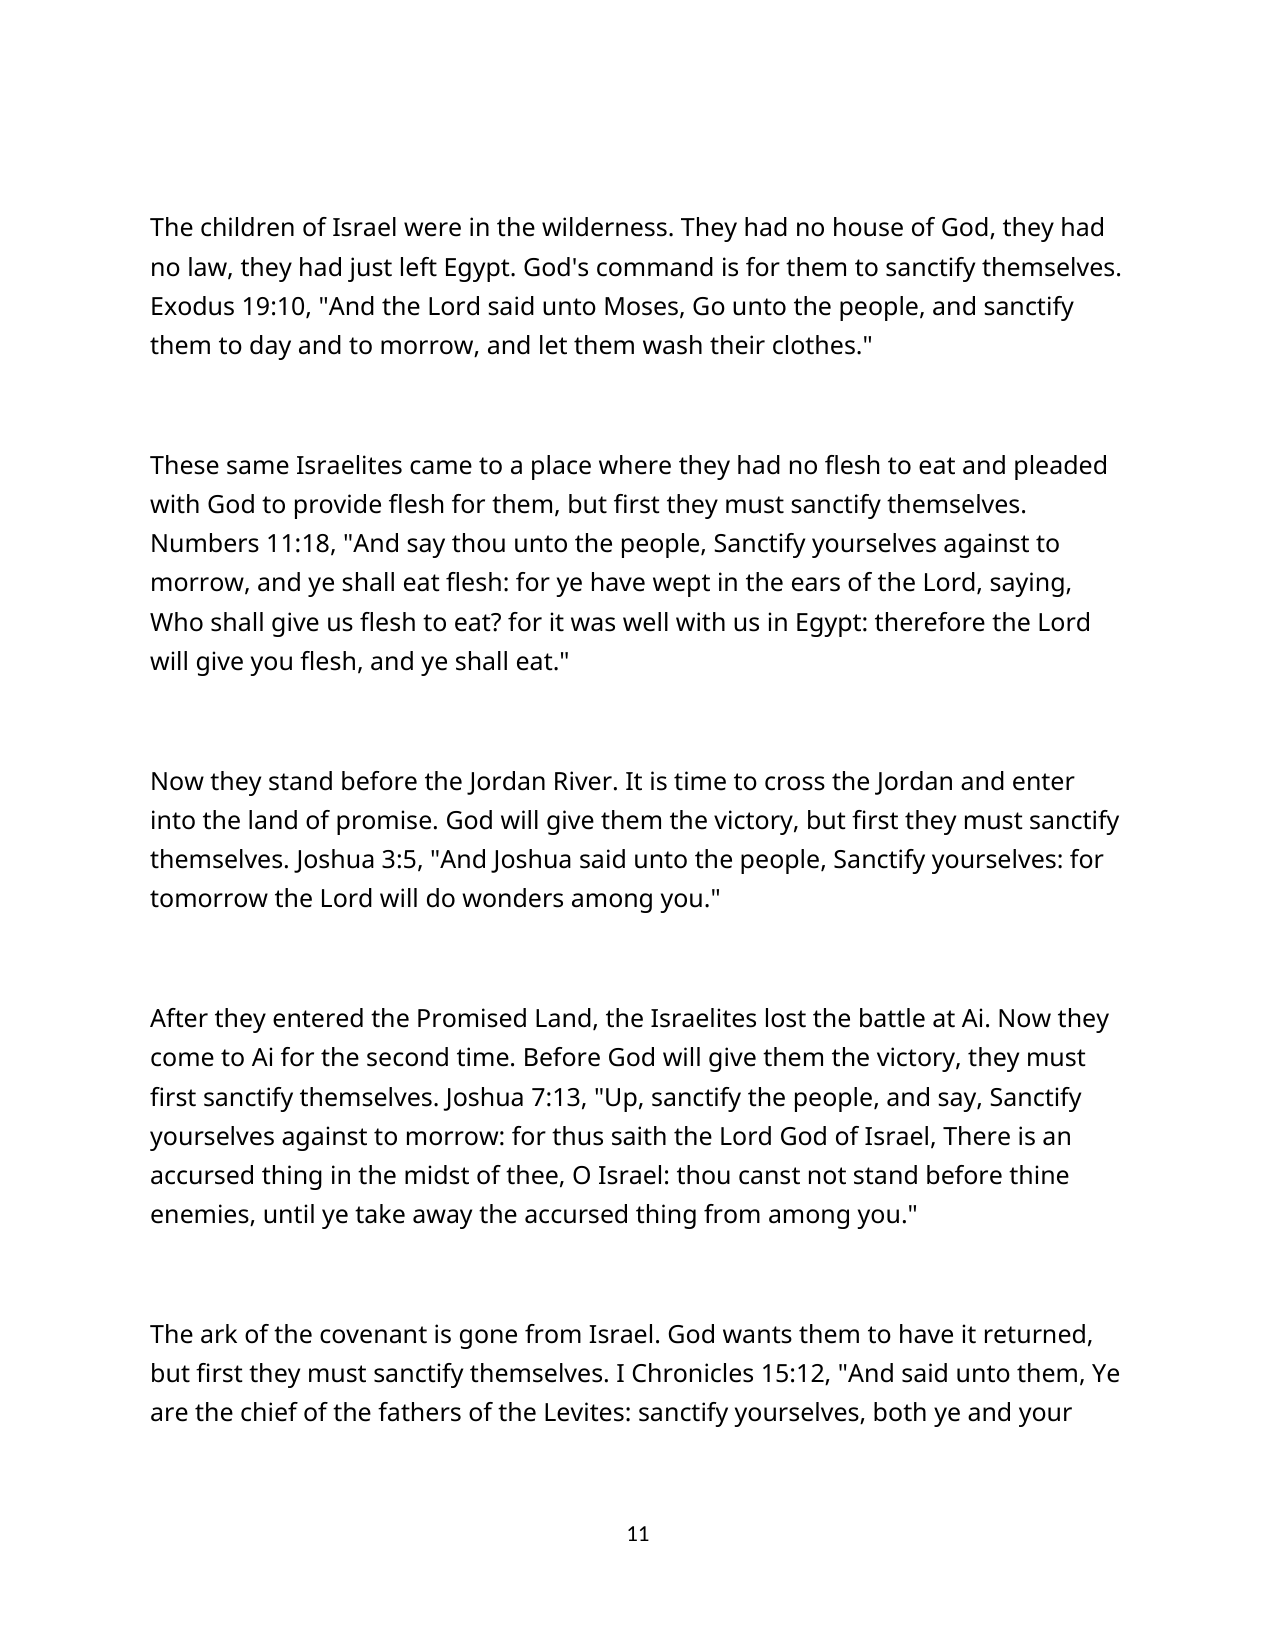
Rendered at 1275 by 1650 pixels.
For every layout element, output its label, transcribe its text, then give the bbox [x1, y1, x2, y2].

text The children of Israel were in the wilderness. They had no house of God, they had no law, they had just left Egypt. God's command is for them to sanctify themselves. Exodus 19:10, "And the Lord said unto Moses, Go unto the people, and sanctify them to day and to morrow, and let them wash their clothes." [150, 210, 1125, 362]
text After they entered the Promised Land, the Israelites lost the battle at Ai. Now they come to Ai for the second time. Before God will give them the victory, they must first sanctify themselves. Joshua 7:13, "Up, sanctify the people, and say, Sanctify yourselves against to morrow: for thus saith the Lord God of Israel, There is an accursed thing in the midst of thee, O Israel: thou canst not stand before thine enemies, until ye take away the accursed thing from among you." [150, 1001, 1125, 1231]
text These same Israelites came to a place where they had no flesh to eat and pleaded with God to provide flesh for them, but first they must sanctify themselves. Numbers 11:18, "And say thou unto the people, Sanctify yourselves against to morrow, and ye shall eat flesh: for ye have wept in the ears of the Lord, saying, Who shall give us flesh to eat? for it was well with us in Egypt: therefore the Lord will give you flesh, and ye shall eat." [150, 447, 1125, 677]
text Now they stand before the Jordan River. It is time to cross the Jordan and enter into the land of promise. God will give them the victory, but first they must sanctify themselves. Joshua 3:5, "And Joshua said unto the people, Sanctify yourselves: for tomorrow the Lord will do wonders among you." [150, 763, 1125, 915]
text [150, 1317, 1125, 1429]
